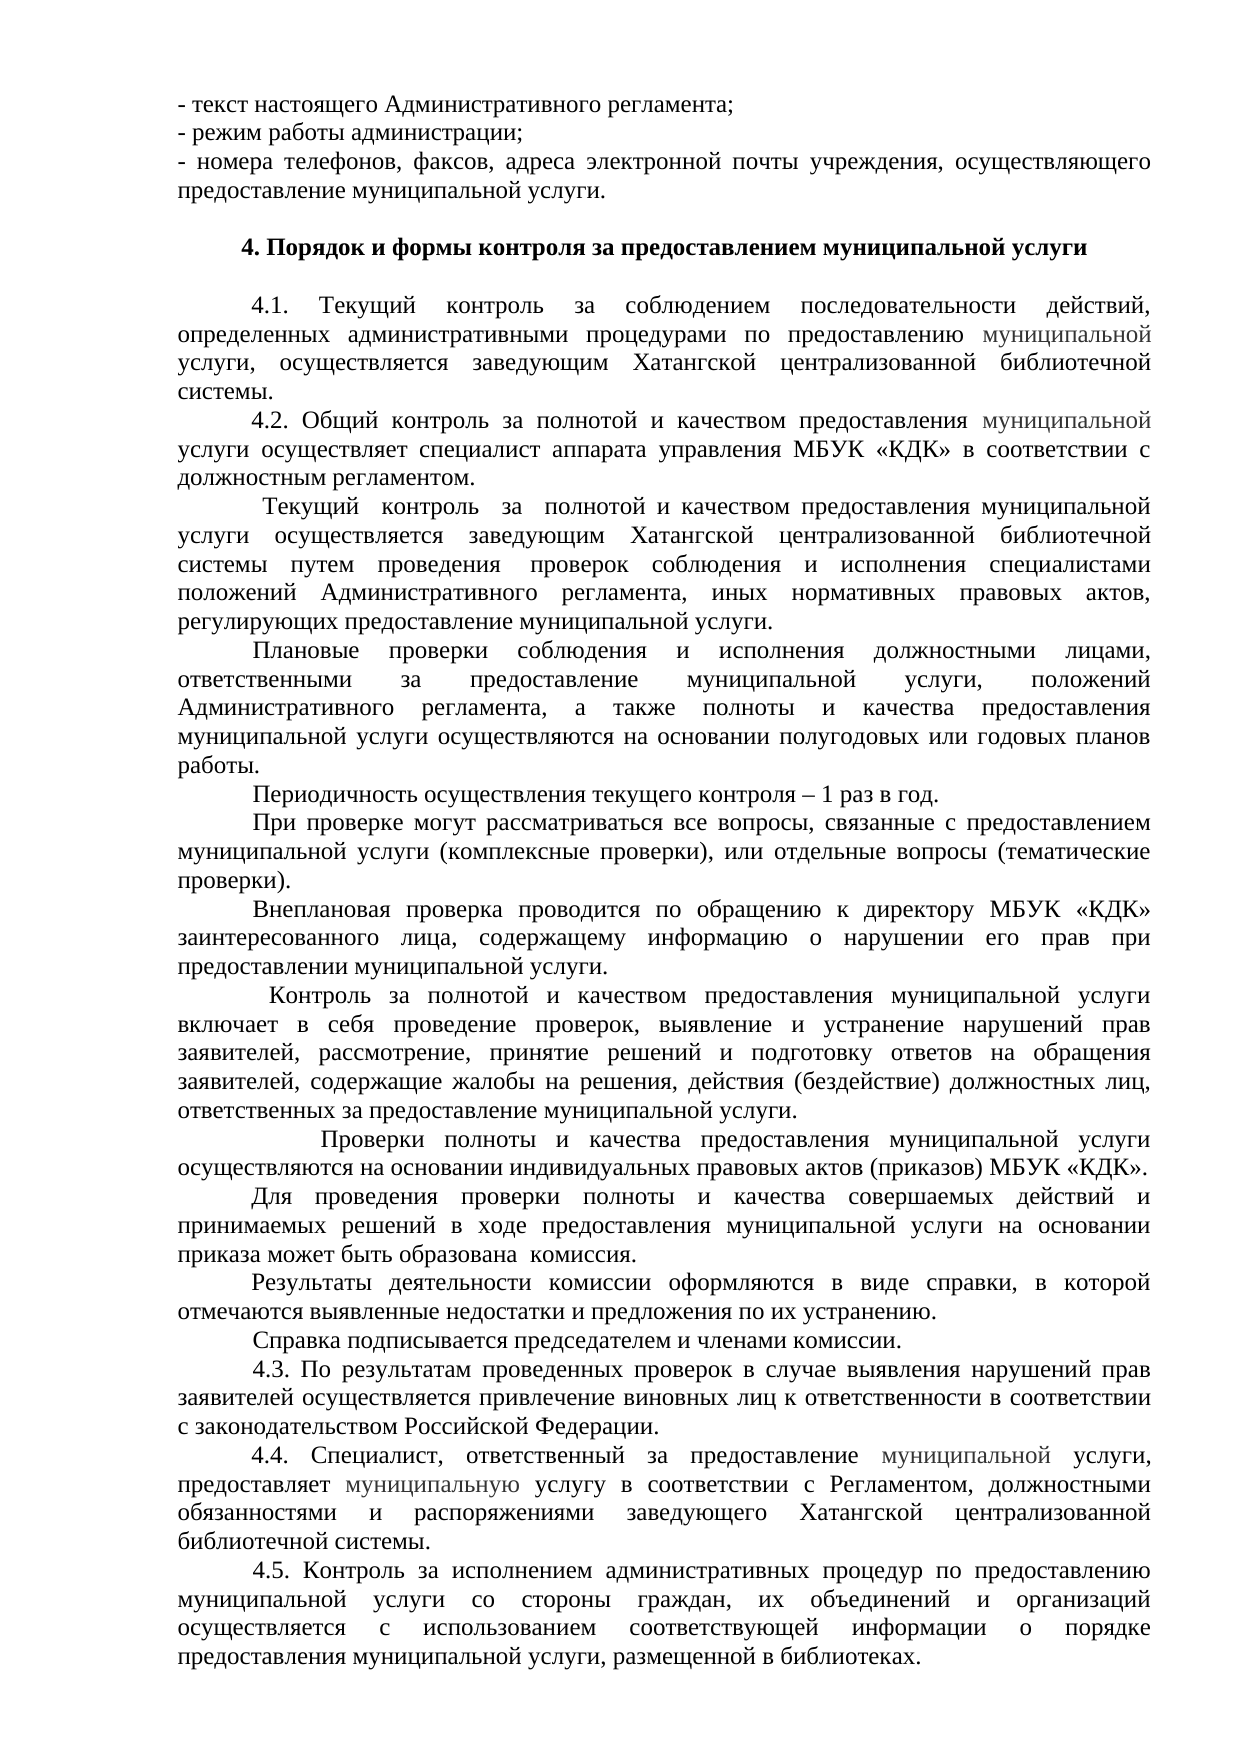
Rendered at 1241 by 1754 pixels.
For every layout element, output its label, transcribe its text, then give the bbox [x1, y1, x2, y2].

text 4.5. Контроль за исполнением административных процедур по предоставлению муниципальной услуги со стороны граждан, их объединений и организаций осуществляется с использованием соответствующей информации о порядке предоставления муниципальной услуги, размещенной в библиотеках. [177, 1555, 1152, 1670]
text Плановые проверки соблюдения и исполнения должностными лицами, ответственными за предоставление муниципальной услуги, положений Административного регламента, а также полноты и качества предоставления муниципальной услуги осуществляются на основании полугодовых или годовых планов работы. [177, 635, 1152, 779]
text 4.4. Специалист, ответственный за предоставление муниципальной услуги, предоставляет муниципальную услугу в соответствии с Регламентом, должностными обязанностями и распоряжениями заведующего Хатангской централизованной библиотечной системы. [177, 1440, 1152, 1555]
text Периодичность осуществления текущего контроля – 1 раз в год. [177, 779, 1152, 807]
text 4.3. По результатам проведенных проверок в случае выявления нарушений прав заявителей осуществляется привлечение виновных лиц к ответственности в соответствии с законодательством Российской Федерации. [177, 1354, 1152, 1440]
text Проверки полноты и качества предоставления муниципальной услуги осуществляются на основании индивидуальных правовых актов (приказов) МБУК «КДК». [177, 1124, 1152, 1181]
text - текст настоящего Административного регламента; [177, 89, 1152, 117]
text При проверке могут рассматриваться все вопросы, связанные с предоставлением муниципальной услуги (комплексные проверки), или отдельные вопросы (тематические проверки). [177, 807, 1152, 894]
text Текущий контроль за полнотой и качеством предоставления муниципальной услуги осуществляется заведующим Хатангской централизованной библиотечной системы путем проведения проверок соблюдения и исполнения специалистами положений Административного регламента, иных нормативных правовых актов, регулирующих предоставление муниципальной услуги. [177, 491, 1152, 635]
text 4.2. Общий контроль за полнотой и качеством предоставления муниципальной услуги осуществляет специалист аппарата управления МБУК «КДК» в соответствии с должностным регламентом. [177, 405, 1152, 491]
text Внеплановая проверка проводится по обращению к директору МБУК «КДК» заинтересованного лица, содержащему информацию о нарушении его прав при предоставлении муниципальной услуги. [177, 894, 1152, 980]
text Для проведения проверки полноты и качества совершаемых действий и принимаемых решений в ходе предоставления муниципальной услуги на основании приказа может быть образована комиссия. [177, 1181, 1152, 1267]
text 4. Порядок и формы контроля за предоставлением муниципальной услуги [177, 232, 1152, 261]
text - режим работы администрации; [177, 117, 1152, 146]
text Результаты деятельности комиссии оформляются в виде справки, в которой отмечаются выявленные недостатки и предложения по их устранению. [177, 1267, 1152, 1325]
text Контроль за полнотой и качеством предоставления муниципальной услуги включает в себя проведение проверок, выявление и устранение нарушений прав заявителей, рассмотрение, принятие решений и подготовку ответов на обращения заявителей, содержащие жалобы на решения, действия (бездействие) должностных лиц, ответственных за предоставление муниципальной услуги. [177, 980, 1152, 1124]
text Справка подписывается председателем и членами комиссии. [177, 1325, 1152, 1354]
text 4.1. Текущий контроль за соблюдением последовательности действий, определенных административными процедурами по предоставлению муниципальной услуги, осуществляется заведующим Хатангской централизованной библиотечной системы. [177, 290, 1152, 405]
text - номера телефонов, факсов, адреса электронной почты учреждения, осуществляющего предоставление муниципальной услуги. [177, 146, 1152, 204]
